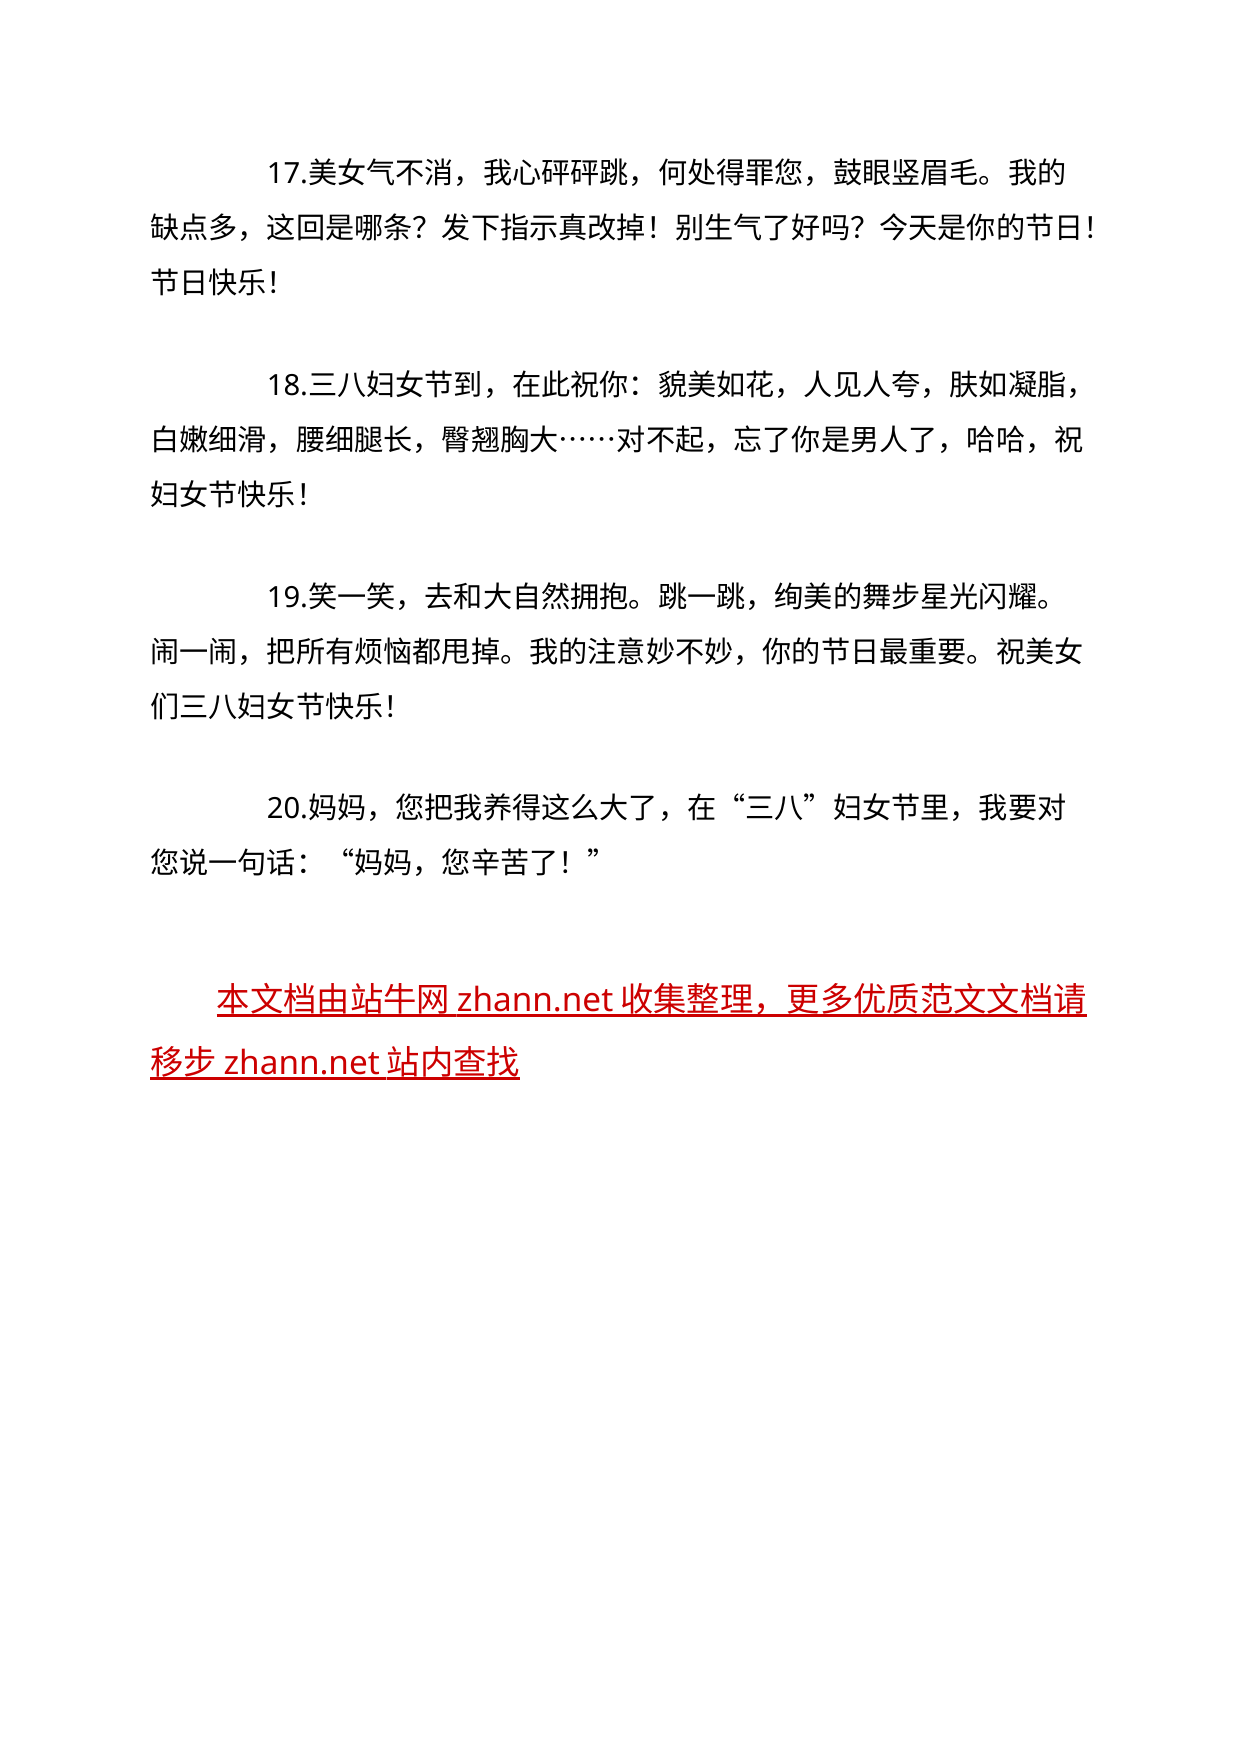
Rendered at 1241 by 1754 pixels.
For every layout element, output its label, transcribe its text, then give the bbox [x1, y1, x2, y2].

text 本文档由站牛网zhann.net收集整理，更多优质范文文档请移步zhann.net站内查找 [150, 973, 1090, 1084]
text 20.妈妈，您把我养得这么大了，在“三八”妇女节里，我要对您说一句话：“妈妈，您辛苦了！” [150, 785, 1090, 882]
text 17.美女气不消，我心砰砰跳，何处得罪您，鼓眼竖眉毛。我的缺点多，这回是哪条？发下指示真改掉！别生气了好吗？今天是你的节日！节日快乐！ [150, 150, 1090, 302]
text 19.笑一笑，去和大自然拥抱。跳一跳，绚美的舞步星光闪耀。闹一闹，把所有烦恼都甩掉。我的注意妙不妙，你的节日最重要。祝美女们三八妇女节快乐！ [150, 573, 1090, 726]
text 18.三八妇女节到，在此祝你：貌美如花，人见人夸，肤如凝脂，白嫩细滑，腰细腿长，臀翘胸大……对不起，忘了你是男人了，哈哈，祝妇女节快乐！ [150, 362, 1090, 514]
